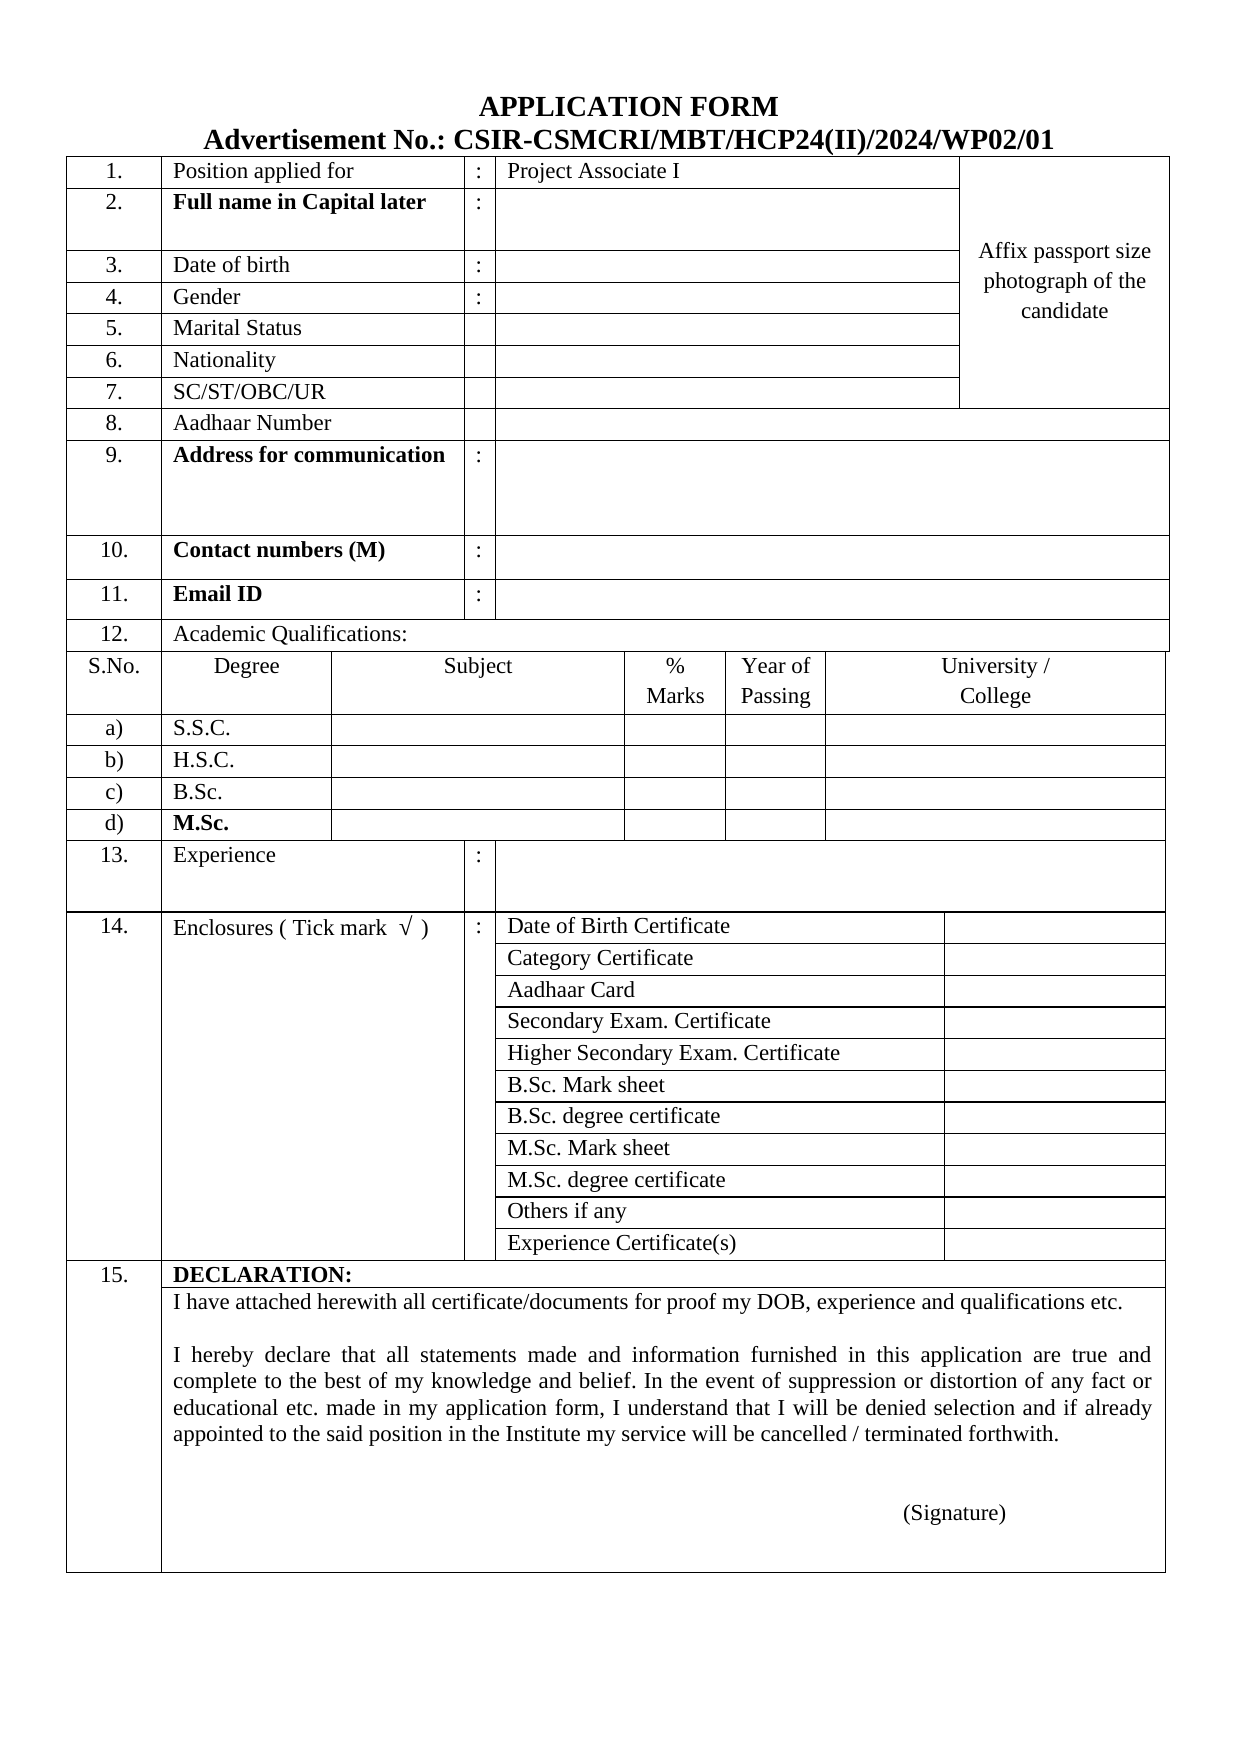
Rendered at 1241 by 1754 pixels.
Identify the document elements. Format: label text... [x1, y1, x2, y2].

table_cell : [465, 913, 495, 1260]
table_cell Contact numbers (M) [162, 536, 464, 579]
table_cell [332, 715, 624, 745]
table_cell B.Sc. [162, 778, 331, 808]
table_cell H.S.C. [162, 746, 331, 777]
table_cell Address for communication [162, 441, 464, 535]
table_cell 3. [67, 251, 161, 282]
table_cell Higher Secondary Exam. Certificate [496, 1039, 944, 1070]
table_cell c) [67, 778, 161, 808]
table_cell [496, 283, 959, 313]
table_cell [945, 1008, 1165, 1038]
table_cell Email ID [162, 580, 464, 619]
table_cell [465, 346, 495, 377]
table_cell [625, 746, 725, 777]
table_cell [945, 913, 1165, 943]
table_cell Subject [332, 652, 624, 713]
table_cell S.No. [67, 652, 161, 713]
table_cell [332, 746, 624, 777]
table_cell 4. [67, 283, 161, 313]
table_cell : [465, 189, 495, 250]
table_cell Academic Qualifications: [162, 620, 1169, 651]
table_cell 10. [67, 536, 161, 579]
table_cell [826, 810, 1165, 840]
table_cell Aadhaar Card [496, 976, 944, 1006]
table_cell [332, 778, 624, 808]
table_cell [496, 378, 959, 408]
table_cell [945, 944, 1165, 975]
text APPLICATION FORM [150, 89, 1107, 122]
text Advertisement No.: CSIR-CSMCRI/MBT/HCP24(II)/2024/WP02/01 [150, 122, 1107, 156]
table_cell SC/ST/OBC/UR [162, 378, 464, 408]
table_cell 12. [67, 620, 161, 651]
table_cell Experience [162, 841, 464, 911]
table_cell [945, 1039, 1165, 1070]
table_cell [496, 536, 1169, 579]
table_cell 11. [67, 580, 161, 619]
table_cell b) [67, 746, 161, 777]
table_cell Marital Status [162, 314, 464, 345]
table_cell [726, 715, 825, 745]
table_cell Full name in Capital later [162, 189, 464, 250]
table_cell [726, 810, 825, 840]
table_cell 9. [67, 441, 161, 535]
table_cell [465, 314, 495, 345]
table_cell Others if any [496, 1198, 944, 1228]
table_cell [496, 441, 1169, 535]
table_cell Experience Certificate(s) [496, 1229, 944, 1260]
table_cell M.Sc. Mark sheet [496, 1134, 944, 1165]
table_cell [496, 189, 959, 250]
table_cell I have attached herewith all certificate/documents for proof my DOB, experience and qualifications etc. I hereby declare that all statements made and information furnished in this application are true and complete to the best of my knowledge and belief. In the event of suppression or distortion of any fact or educational etc. made in my application form, I understand that I will be denied selection and if already appointed to the said position in the Institute my service will be cancelled / terminated forthwith. (Signature) [162, 1288, 1165, 1572]
table_cell 15. [67, 1261, 161, 1572]
table_cell M.Sc. degree certificate [496, 1166, 944, 1196]
table_cell B.Sc. degree certificate [496, 1103, 944, 1133]
table_cell [496, 580, 1169, 619]
table_cell [945, 1071, 1165, 1101]
table_cell [332, 810, 624, 840]
table_cell [625, 810, 725, 840]
table_cell : [465, 441, 495, 535]
table_cell [625, 715, 725, 745]
table_cell [465, 378, 495, 408]
table_cell 5. [67, 314, 161, 345]
table_cell [945, 1198, 1165, 1228]
table_cell 13. [67, 841, 161, 911]
table_cell : [465, 251, 495, 282]
table_cell [945, 1166, 1165, 1196]
table_cell % Marks [625, 652, 725, 713]
table_header : [465, 157, 495, 187]
table_cell Aadhaar Number [162, 409, 464, 440]
table_header Affix passport size photograph of the candidate [960, 157, 1169, 408]
table_cell [945, 1229, 1165, 1260]
table_cell [625, 778, 725, 808]
table_cell 2. [67, 189, 161, 250]
table_cell [726, 778, 825, 808]
table_cell [826, 715, 1165, 745]
table_cell B.Sc. Mark sheet [496, 1071, 944, 1101]
table_cell Category Certificate [496, 944, 944, 975]
table_cell [496, 251, 959, 282]
table_cell Date of birth [162, 251, 464, 282]
table_cell : [465, 283, 495, 313]
table_header 1. [67, 157, 161, 187]
table_cell [826, 746, 1165, 777]
table_cell [496, 841, 1165, 911]
table_header Project Associate I [496, 157, 959, 187]
table_cell [465, 409, 495, 440]
table_cell Enclosures ( Tick mark √ ) [162, 913, 464, 1260]
table_cell [496, 346, 959, 377]
table_cell Gender [162, 283, 464, 313]
table_cell : [465, 841, 495, 911]
table_cell d) [67, 810, 161, 840]
table_cell [945, 1134, 1165, 1165]
table_cell 6. [67, 346, 161, 377]
table_cell M.Sc. [162, 810, 331, 840]
table_cell S.S.C. [162, 715, 331, 745]
table_cell a) [67, 715, 161, 745]
table_cell [945, 976, 1165, 1006]
table_cell 8. [67, 409, 161, 440]
table_cell Nationality [162, 346, 464, 377]
table_cell 7. [67, 378, 161, 408]
table_header Position applied for [162, 157, 464, 187]
table_cell DECLARATION: [162, 1261, 1165, 1287]
table_cell Degree [162, 652, 331, 713]
table_cell [945, 1103, 1165, 1133]
table_cell [826, 778, 1165, 808]
table_cell University / College [826, 652, 1165, 713]
table_cell Date of Birth Certificate [496, 913, 944, 943]
table_cell [496, 409, 1169, 440]
table_cell : [465, 580, 495, 619]
table_cell 14. [67, 913, 161, 1260]
table_cell [726, 746, 825, 777]
table_cell [496, 314, 959, 345]
table_cell : [465, 536, 495, 579]
table_cell Year of Passing [726, 652, 825, 713]
table_cell Secondary Exam. Certificate [496, 1008, 944, 1038]
